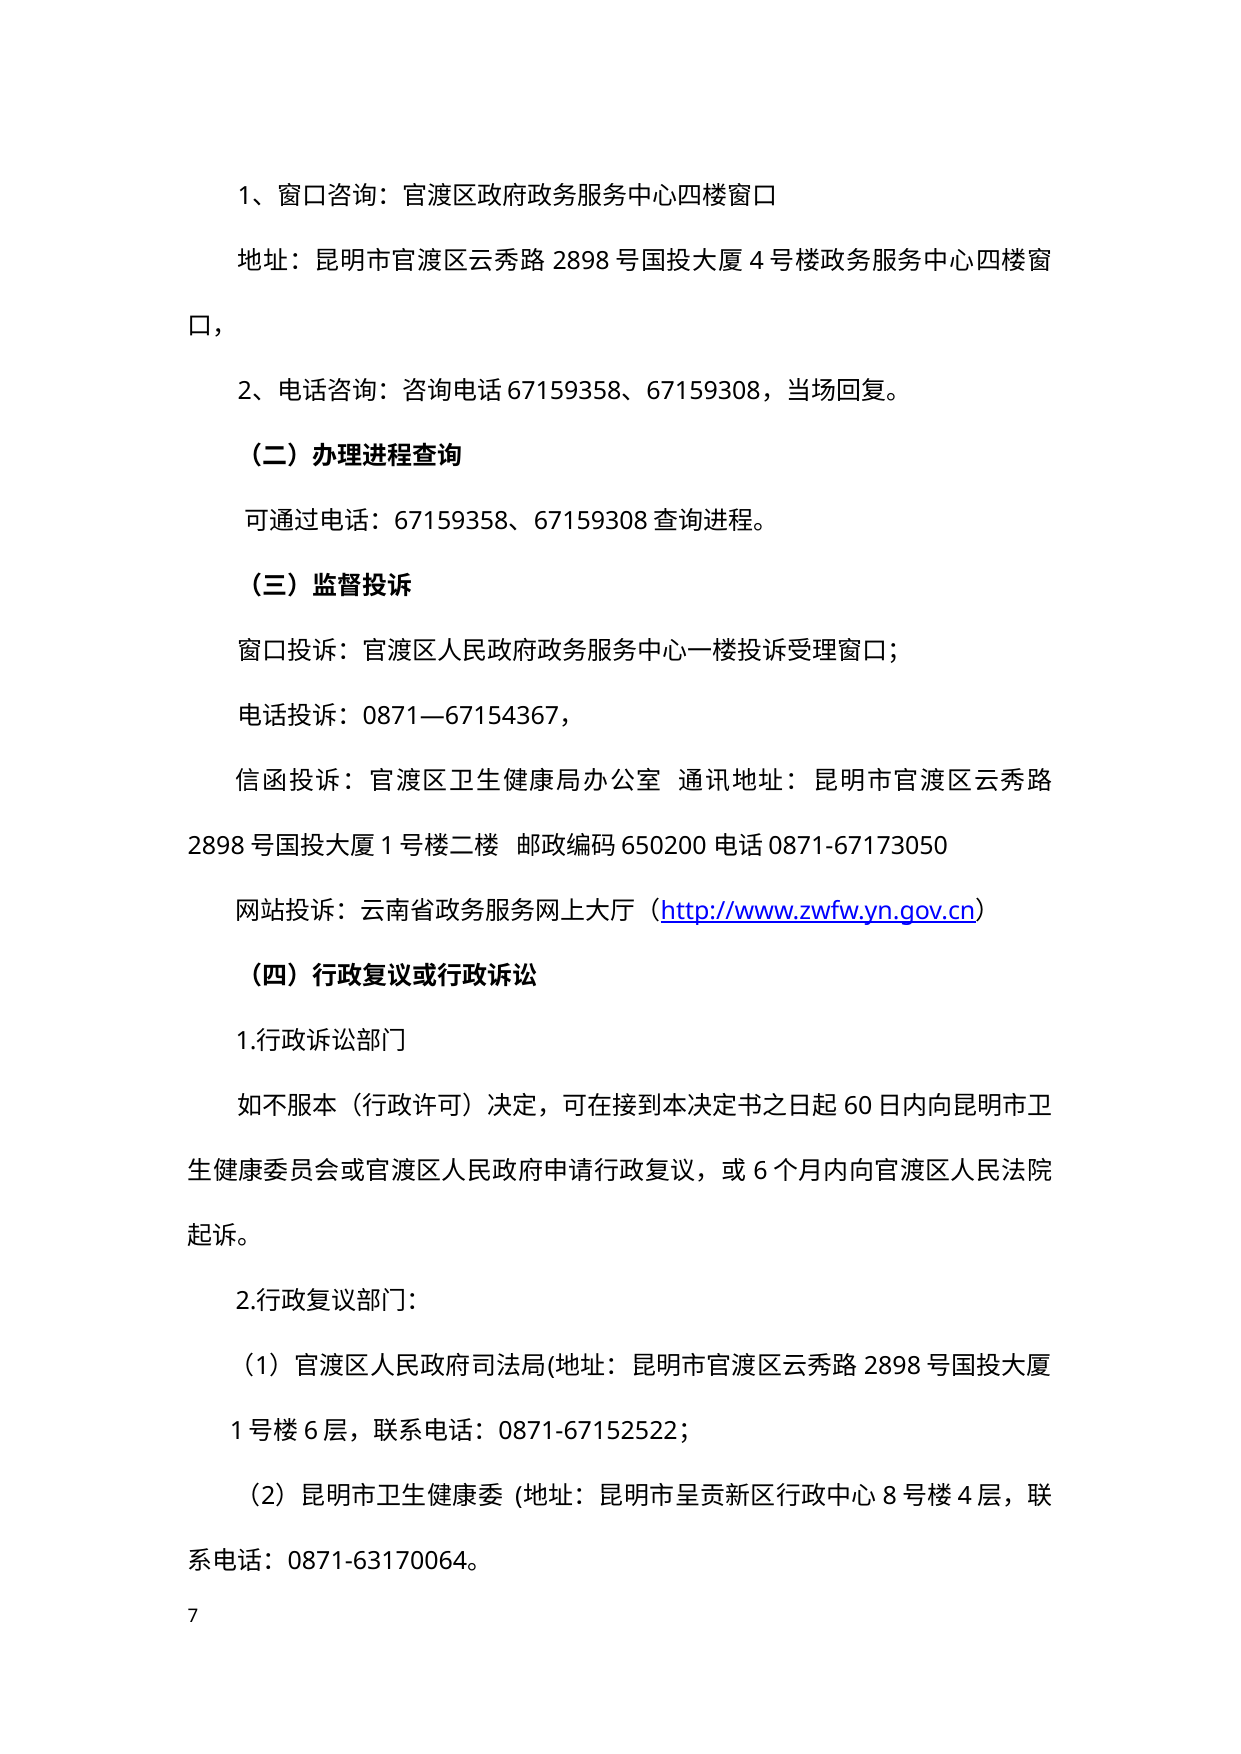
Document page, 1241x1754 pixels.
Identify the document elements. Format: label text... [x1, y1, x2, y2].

text （四）行政复议或行政诉讼 [187, 941, 1053, 1006]
text （1）官渡区人民政府司法局(地址：昆明市官渡区云秀路2898号国投大厦1号楼6层，联系电话：0871-67152522； [229, 1331, 1053, 1461]
text （三）监督投诉 [187, 551, 1053, 616]
text 1、窗口咨询：官渡区政府政务服务中心四楼窗口 [187, 161, 1053, 226]
text 2、电话咨询：咨询电话67159358、67159308，当场回复。 [187, 356, 1053, 421]
text 窗口投诉：官渡区人民政府政务服务中心一楼投诉受理窗口； [187, 616, 1053, 681]
text 网站投诉：云南省政务服务网上大厅（http://www.zwfw.yn.gov.cn） [187, 876, 1053, 941]
text （2）昆明市卫生健康委 (地址：昆明市呈贡新区行政中心8号楼4层，联系电话：0871-63170064。 [187, 1461, 1053, 1591]
text 可通过电话：67159358、67159308查询进程。 [187, 486, 1053, 551]
text 信函投诉：官渡区卫生健康局办公室 通讯地址：昆明市官渡区云秀路2898号国投大厦1号楼二楼 邮政编码650200 电话0871-67173050 [187, 746, 1053, 876]
text 2.行政复议部门： [187, 1266, 1053, 1331]
text （二）办理进程查询 [187, 421, 1053, 486]
text 1.行政诉讼部门 [187, 1006, 1053, 1071]
text 电话投诉：0871—67154367， [187, 681, 1053, 746]
text 如不服本（行政许可）决定，可在接到本决定书之日起60日内向昆明市卫生健康委员会或官渡区人民政府申请行政复议，或6个月内向官渡区人民法院起诉。 [187, 1071, 1053, 1266]
text 地址：昆明市官渡区云秀路2898号国投大厦4号楼政务服务中心四楼窗口， [187, 226, 1053, 356]
